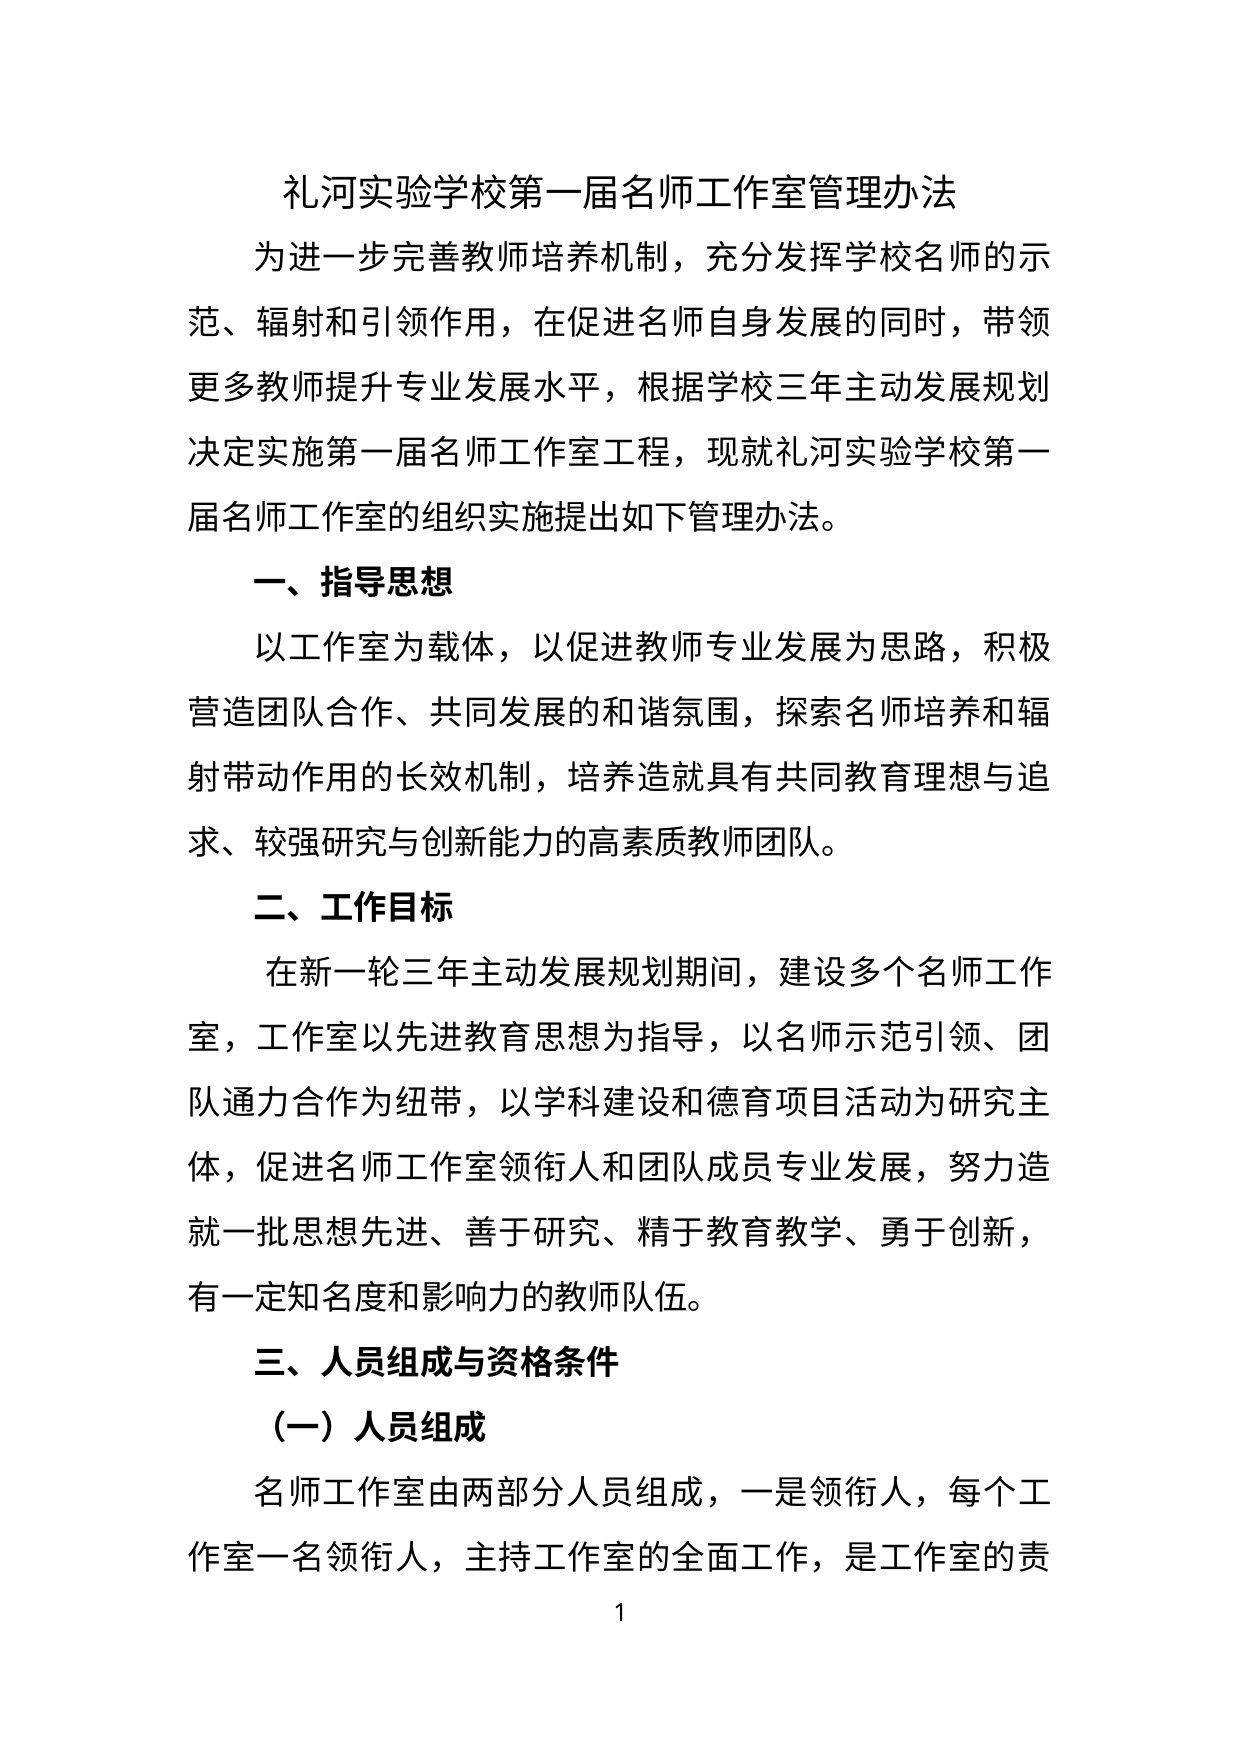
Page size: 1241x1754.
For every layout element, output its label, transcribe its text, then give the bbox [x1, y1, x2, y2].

text 二、工作目标 [187, 872, 1053, 937]
text 在新一轮三年主动发展规划期间，建设多个名师工作室，工作室以先进教育思想为指导，以名师示范引领、团队通力合作为纽带，以学科建设和德育项目活动为研究主体，促进名师工作室领衔人和团队成员专业发展，努力造就一批思想先进、善于研究、精于教育教学、勇于创新，有一定知名度和影响力的教师队伍。 [187, 937, 1053, 1327]
text 三、人员组成与资格条件 [187, 1327, 1053, 1392]
text 为进一步完善教师培养机制，充分发挥学校名师的示范、辐射和引领作用，在促进名师自身发展的同时，带领更多教师提升专业发展水平，根据学校三年主动发展规划，决定实施第一届名师工作室工程，现就礼河实验学校第一届名师工作室的组织实施提出如下管理办法。 [187, 222, 1053, 547]
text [187, 1457, 1053, 1587]
text 一、指导思想 [187, 547, 1053, 612]
text （一）人员组成 [187, 1392, 1053, 1457]
text 礼河实验学校第一届名师工作室管理办法 [187, 157, 1053, 222]
text 以工作室为载体，以促进教师专业发展为思路，积极营造团队合作、共同发展的和谐氛围，探索名师培养和辐射带动作用的长效机制，培养造就具有共同教育理想与追求、较强研究与创新能力的高素质教师团队。 [187, 612, 1053, 872]
